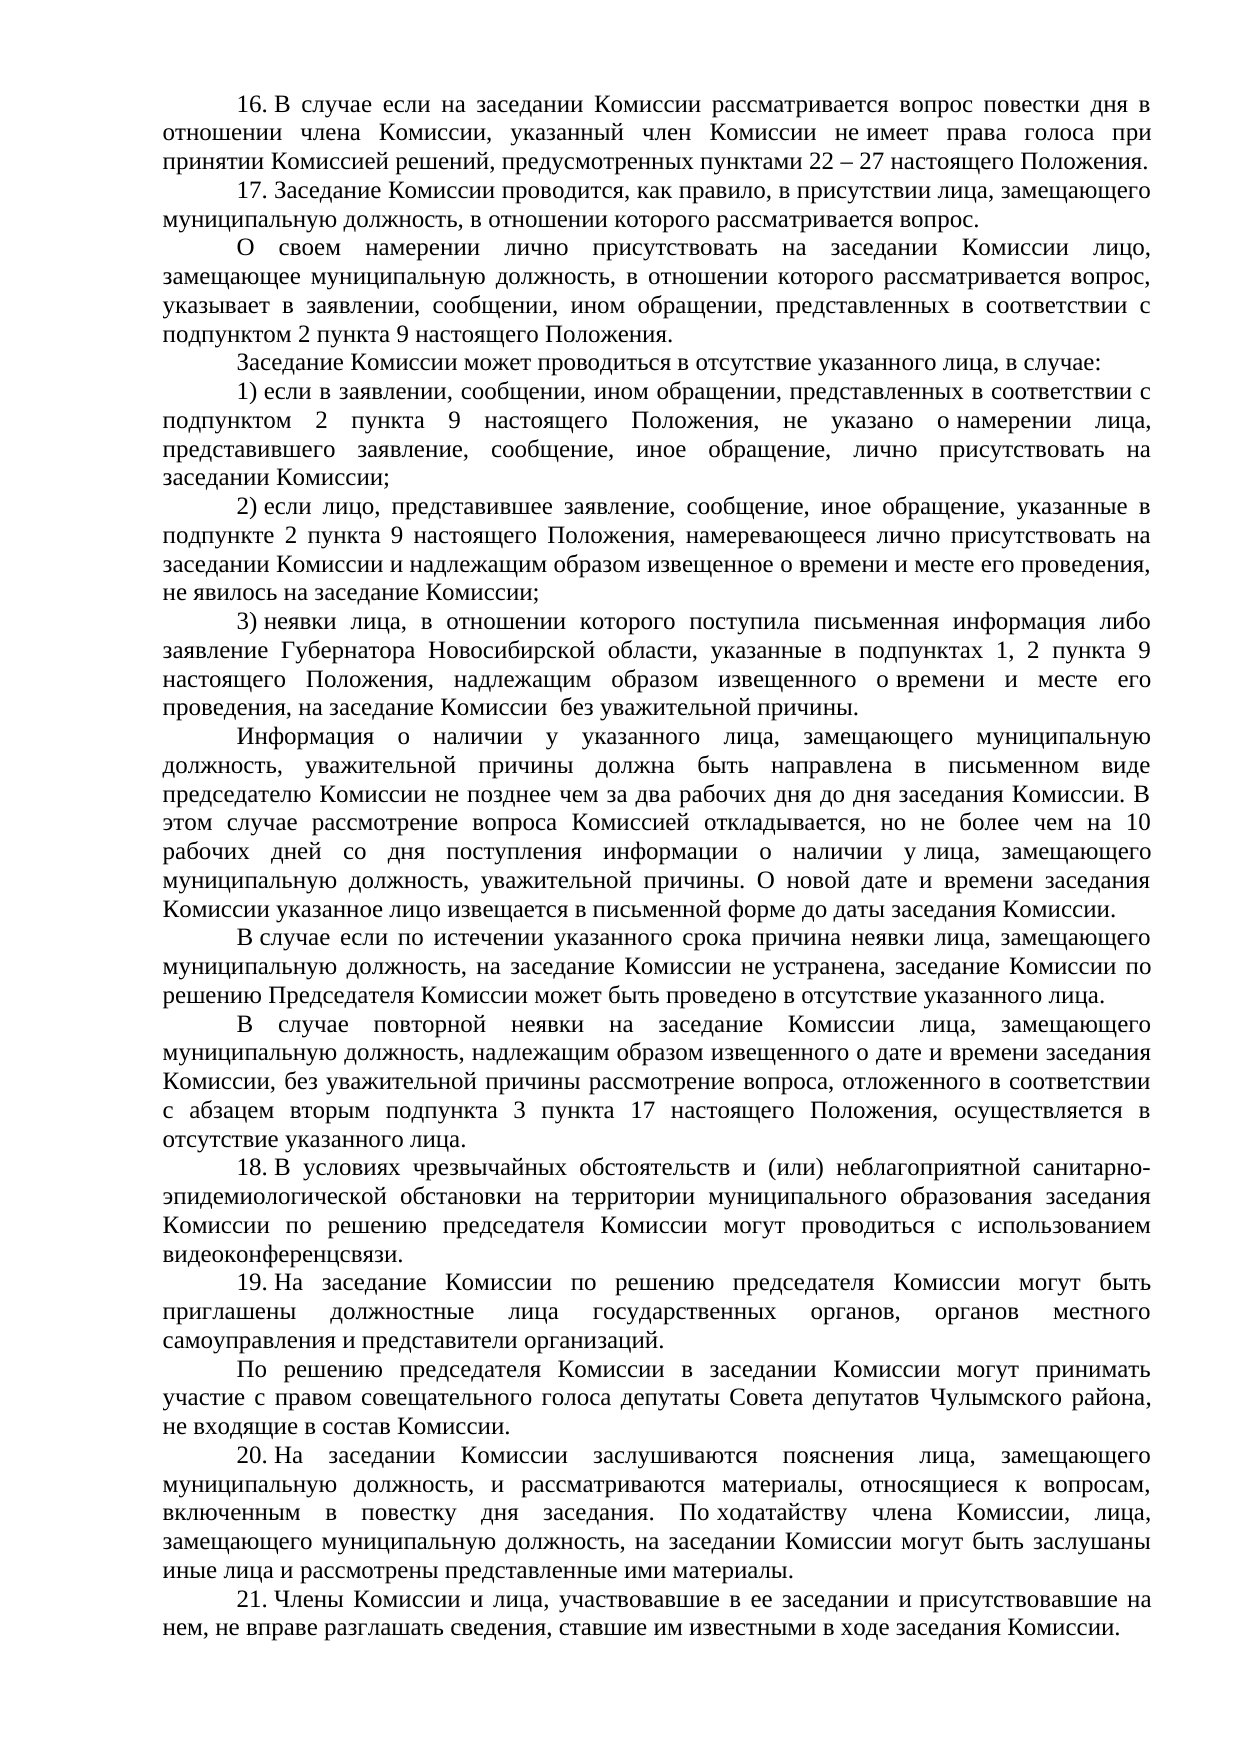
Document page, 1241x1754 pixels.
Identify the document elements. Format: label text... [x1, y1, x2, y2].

text В случае повторной неявки на заседание Комиссии лица, замещающего муниципальную должность, надлежащим образом извещенного о дате и времени заседания Комиссии, без уважительной причины рассмотрение вопроса, отложенного в соответствии с абзацем вторым подпункта 3 пункта 17 настоящего Положения, осуществляется в отсутствие указанного лица. [162, 1009, 1152, 1152]
text О своем намерении лично присутствовать на заседании Комиссии лицо, замещающее муниципальную должность, в отношении которого рассматривается вопрос, указывает в заявлении, сообщении, ином обращении, представленных в соответствии с подпунктом 2 пункта 9 настоящего Положения. [162, 232, 1152, 347]
text По решению председателя Комиссии в заседании Комиссии могут принимать участие с правом совещательного голоса депутаты Совета депутатов Чулымского района, не входящие в состав Комиссии. [162, 1354, 1152, 1440]
text 21. Члены Комиссии и лица, участвовавшие в ее заседании и присутствовавшие на нем, не вправе разглашать сведения, ставшие им известными в ходе заседания Комиссии. [162, 1584, 1152, 1641]
text В случае если по истечении указанного срока причина неявки лица, замещающего муниципальную должность, на заседание Комиссии не устранена, заседание Комиссии по решению Председателя Комиссии может быть проведено в отсутствие указанного лица. [162, 922, 1152, 1009]
text 19. На заседание Комиссии по решению председателя Комиссии могут быть приглашены должностные лица государственных органов, органов местного самоуправления и представители организаций. [162, 1267, 1152, 1354]
text 3) неявки лица, в отношении которого поступила письменная информация либо заявление Губернатора Новосибирской области, указанные в подпунктах 1, 2 пункта 9 настоящего Положения, надлежащим образом извещенного о времени и месте его проведения, на заседание Комиссии без уважительной причины. [162, 606, 1152, 721]
text 16. В случае если на заседании Комиссии рассматривается вопрос повестки дня в отношении члена Комиссии, указанный член Комиссии не имеет права голоса при принятии Комиссией решений, предусмотренных пунктами 22 – 27 настоящего Положения. [162, 89, 1152, 168]
text Информация о наличии у указанного лица, замещающего муниципальную должность, уважительной причины должна быть направлена в письменном виде председателю Комиссии не позднее чем за два рабочих дня до дня заседания Комиссии. В этом случае рассмотрение вопроса Комиссией откладывается, но не более чем на 10 рабочих дней со дня поступления информации о наличии у лица, замещающего муниципальную должность, уважительной причины. О новой дате и времени заседания Комиссии указанное лицо извещается в письменной форме до даты заседания Комиссии. [162, 721, 1152, 922]
text 20. На заседании Комиссии заслушиваются пояснения лица, замещающего муниципальную должность, и рассматриваются материалы, относящиеся к вопросам, включенным в повестку дня заседания. По ходатайству члена Комиссии, лица, замещающего муниципальную должность, на заседании Комиссии могут быть заслушаны иные лица и рассмотрены представленные ими материалы. [162, 1440, 1152, 1584]
text 18. В условиях чрезвычайных обстоятельств и (или) неблагоприятной санитарно-эпидемиологической обстановки на территории муниципального образования заседания Комиссии по решению председателя Комиссии могут проводиться с использованием видеоконференцсвязи. [162, 1152, 1152, 1267]
text 1) если в заявлении, сообщении, ином обращении, представленных в соответствии с подпунктом 2 пункта 9 настоящего Положения, не указано о намерении лица, представившего заявление, сообщение, иное обращение, лично присутствовать на заседании Комиссии; [162, 376, 1152, 491]
text 2) если лицо, представившее заявление, сообщение, иное обращение, указанные в подпункте 2 пункта 9 настоящего Положения, намеревающееся лично присутствовать на заседании Комиссии и надлежащим образом извещенное о времени и месте его проведения, не явилось на заседание Комиссии; [162, 491, 1152, 606]
text Заседание Комиссии может проводиться в отсутствие указанного лица, в случае: [162, 347, 1152, 376]
text 17. Заседание Комиссии проводится, как правило, в присутствии лица, замещающего муниципальную должность, в отношении которого рассматривается вопрос. [162, 175, 1152, 232]
